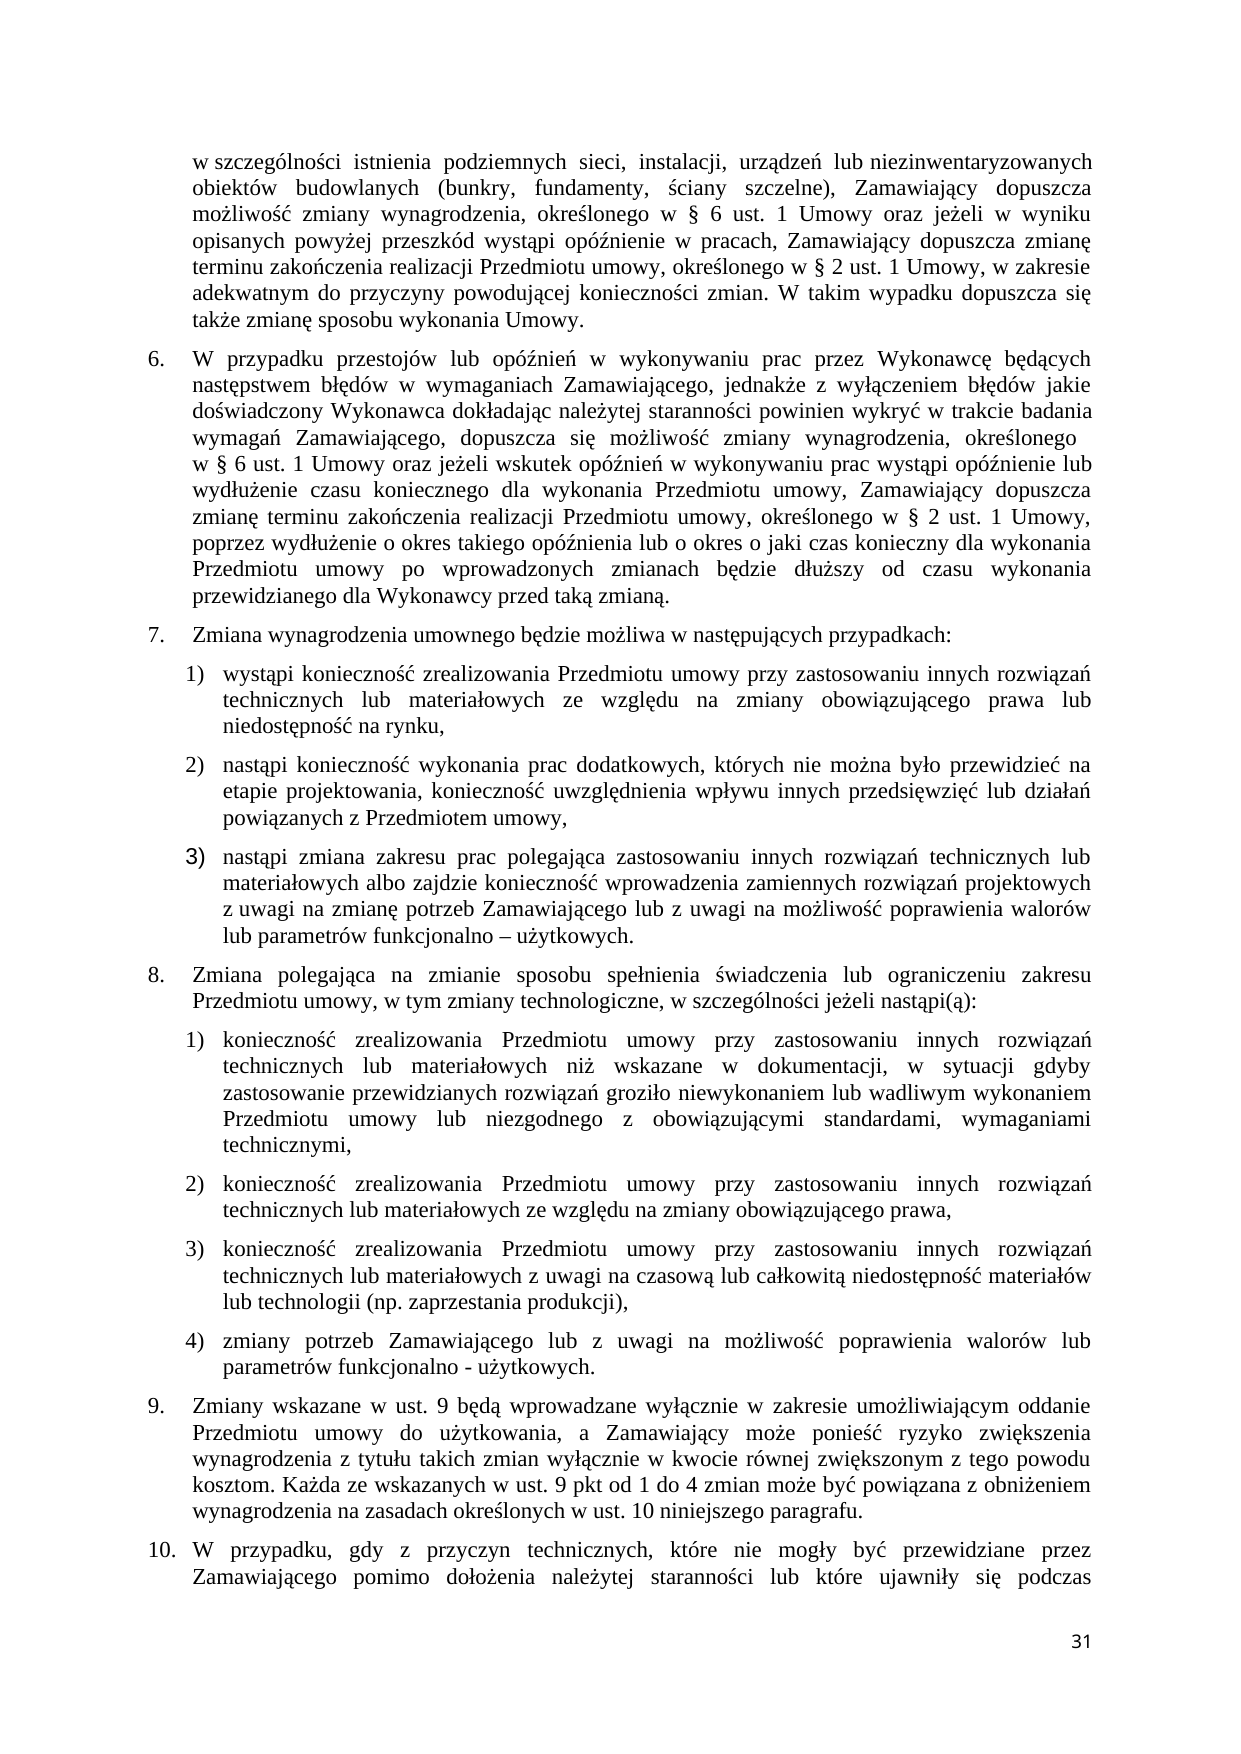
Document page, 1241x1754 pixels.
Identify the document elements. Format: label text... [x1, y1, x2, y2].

list wystąpi konieczność zrealizowania Przedmiotu umowy przy zastosowaniu innych rozwiązań technicznych lub materiałowych ze względu na zmiany obowiązującego prawa lub niedostępność na rynku, [185, 659, 1092, 739]
list Zmiany wskazane w ust. 9 będą wprowadzane wyłącznie w zakresie umożliwiającym oddanie Przedmiotu umowy do użytkowania, a Zamawiający może ponieść ryzyko zwiększenia wynagrodzenia z tytułu takich zmian wyłącznie w kwocie równej zwiększonym z tego powodu kosztom. Każda ze wskazanych w ust. 9 pkt od 1 do 4 zmian może być powiązana z obniżeniem wynagrodzenia na zasadach określonych w ust. 10 niniejszego paragrafu. [148, 1392, 1092, 1524]
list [148, 148, 1092, 332]
list nastąpi zmiana zakresu prac polegająca zastosowaniu innych rozwiązań technicznych lub materiałowych albo zajdzie konieczność wprowadzenia zamiennych rozwiązań projektowych z uwagi na zmianę potrzeb Zamawiającego lub z uwagi na możliwość poprawienia walorów lub parametrów funkcjonalno – użytkowych. [185, 843, 1092, 948]
list zmiany potrzeb Zamawiającego lub z uwagi na możliwość poprawienia walorów lub parametrów funkcjonalno - użytkowych. [185, 1327, 1092, 1380]
list nastąpi konieczność wykonania prac dodatkowych, których nie można było przewidzieć na etapie projektowania, konieczność uwzględnienia wpływu innych przedsięwzięć lub działań powiązanych z Przedmiotem umowy, [185, 751, 1092, 830]
list konieczność zrealizowania Przedmiotu umowy przy zastosowaniu innych rozwiązań technicznych lub materiałowych z uwagi na czasową lub całkowitą niedostępność materiałów lub technologii (np. zaprzestania produkcji), [185, 1235, 1092, 1314]
list konieczność zrealizowania Przedmiotu umowy przy zastosowaniu innych rozwiązań technicznych lub materiałowych ze względu na zmiany obowiązującego prawa, [185, 1170, 1092, 1223]
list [148, 1536, 1092, 1589]
list W przypadku przestojów lub opóźnień w wykonywaniu prac przez Wykonawcę będących następstwem błędów w wymaganiach Zamawiającego, jednakże z wyłączeniem błędów jakie doświadczony Wykonawca dokładając należytej staranności powinien wykryć w trakcie badania wymagań Zamawiającego, dopuszcza się możliwość zmiany wynagrodzenia, określonego w § 6 ust. 1 Umowy oraz jeżeli wskutek opóźnień w wykonywaniu prac wystąpi opóźnienie lub wydłużenie czasu koniecznego dla wykonania Przedmiotu umowy, Zamawiający dopuszcza zmianę terminu zakończenia realizacji Przedmiotu umowy, określonego w § 2 ust. 1 Umowy, poprzez wydłużenie o okres takiego opóźnienia lub o okres o jaki czas konieczny dla wykonania Przedmiotu umowy po wprowadzonych zmianach będzie dłuższy od czasu wykonania przewidzianego dla Wykonawcy przed taką zmianą. [148, 345, 1092, 608]
list Zmiana polegająca na zmianie sposobu spełnienia świadczenia lub ograniczeniu zakresu Przedmiotu umowy, w tym zmiany technologiczne, w szczególności jeżeli nastąpi(ą): [148, 961, 1092, 1013]
list konieczność zrealizowania Przedmiotu umowy przy zastosowaniu innych rozwiązań technicznych lub materiałowych niż wskazane w dokumentacji, w sytuacji gdyby zastosowanie przewidzianych rozwiązań groziło niewykonaniem lub wadliwym wykonaniem Przedmiotu umowy lub niezgodnego z obowiązującymi standardami, wymaganiami technicznymi, [185, 1026, 1092, 1158]
list Zmiana wynagrodzenia umownego będzie możliwa w następujących przypadkach: [148, 621, 1092, 647]
